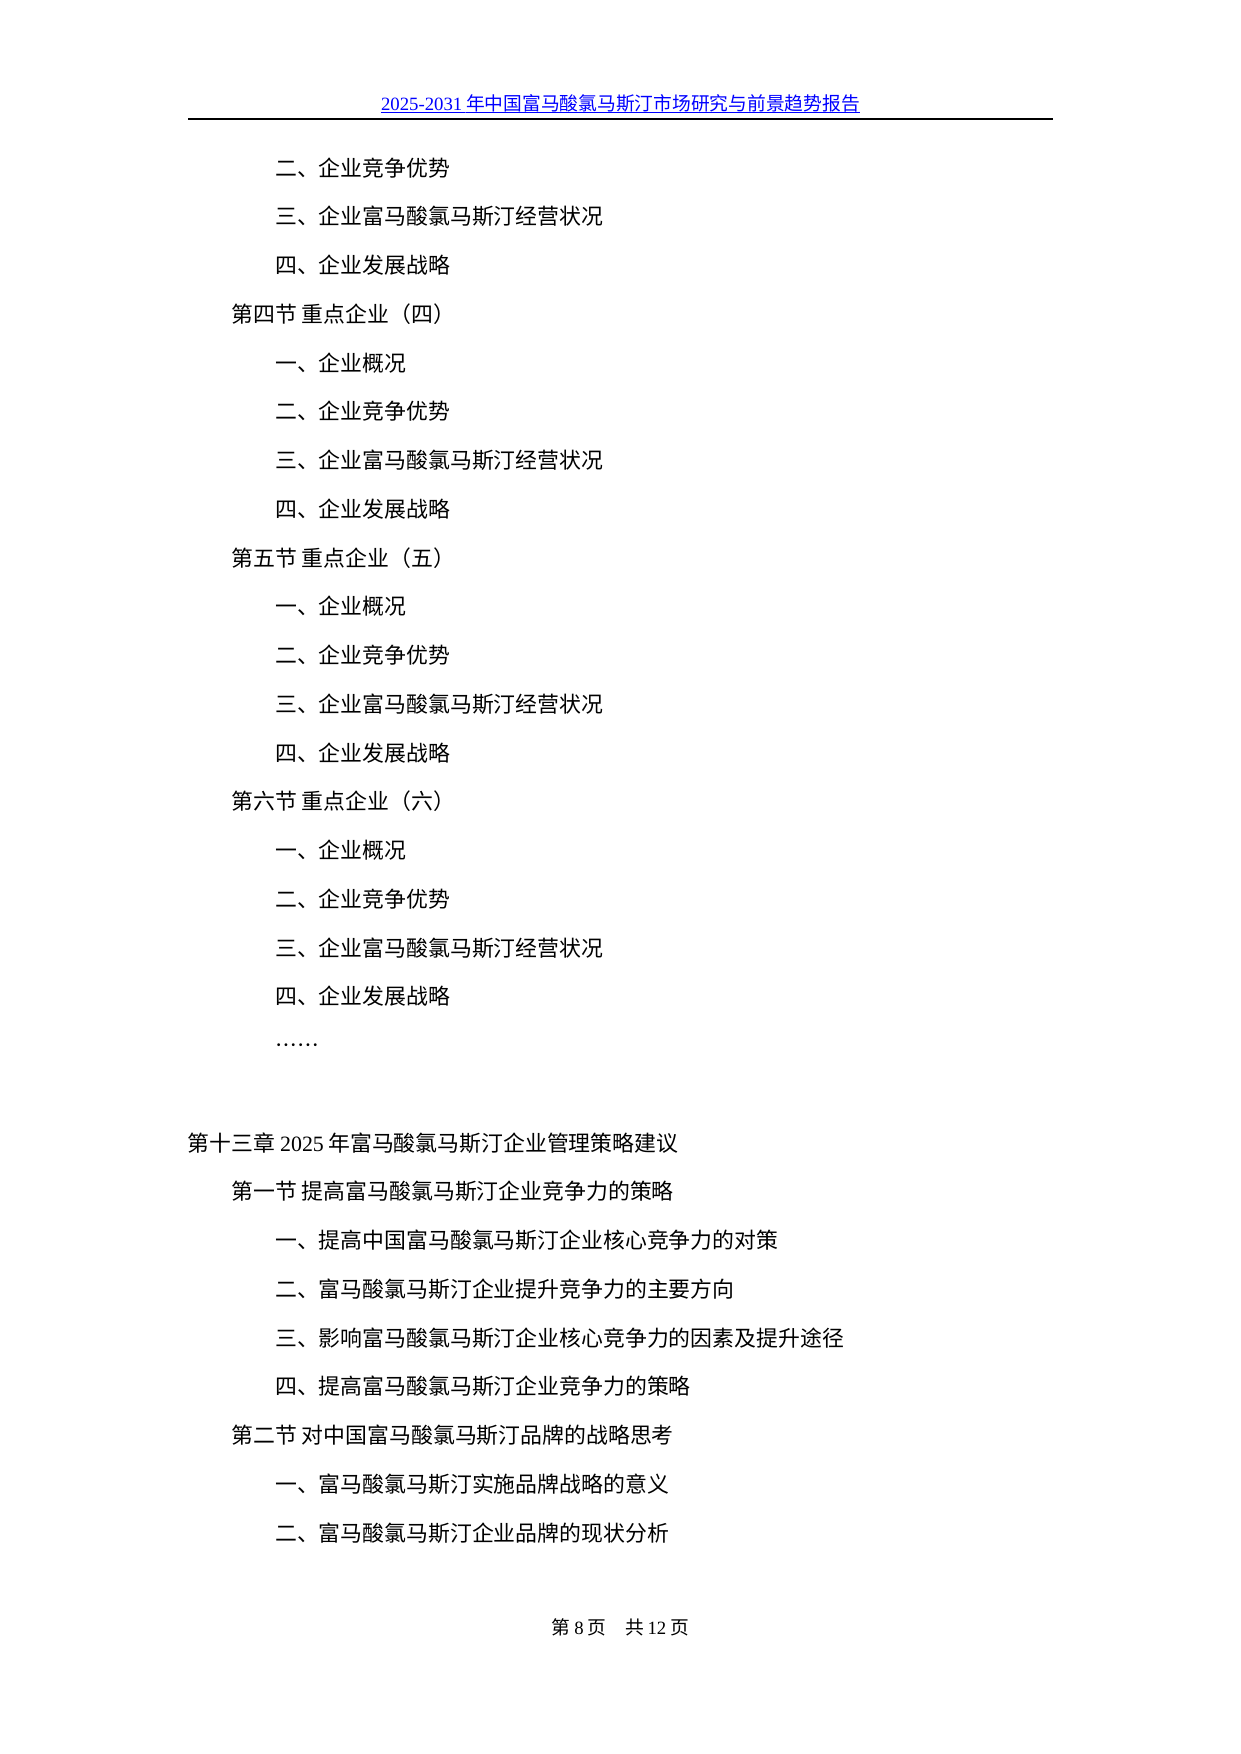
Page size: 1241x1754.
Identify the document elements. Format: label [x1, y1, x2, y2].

text [187, 150, 1053, 1548]
